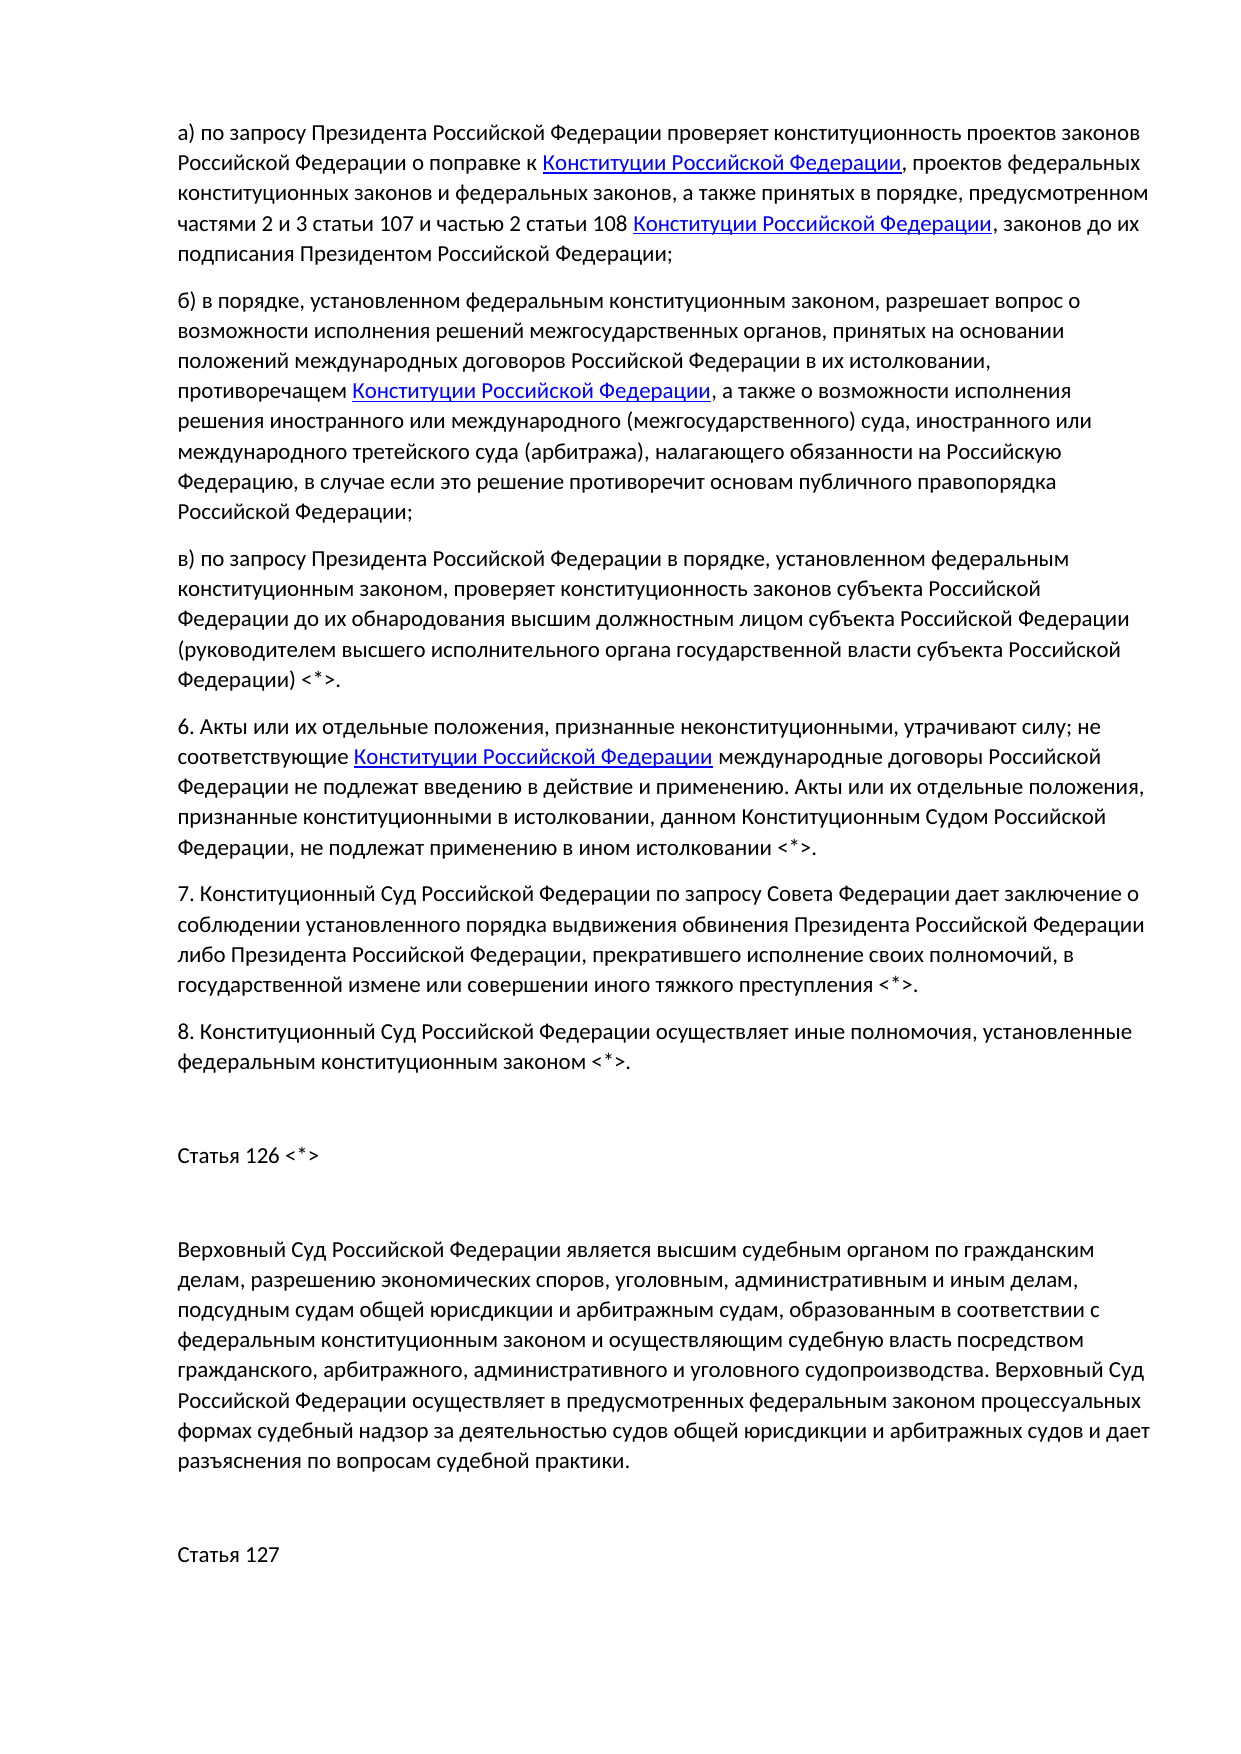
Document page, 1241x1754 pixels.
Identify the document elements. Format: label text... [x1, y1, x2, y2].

text в) по запросу Президента Российской Федерации в порядке, установленном федеральным конституционным законом, проверяет конституционность законов субъекта Российской Федерации до их обнародования высшим должностным лицом субъекта Российской Федерации (руководителем высшего исполнительного органа государственной власти субъекта Российской Федерации) <*>. [177, 544, 1152, 693]
text 7. Конституционный Суд Российской Федерации по запросу Совета Федерации дает заключение о соблюдении установленного порядка выдвижения обвинения Президента Российской Федерации либо Президента Российской Федерации, прекратившего исполнение своих полномочий, в государственной измене или совершении иного тяжкого преступления <*>. [177, 879, 1152, 998]
text Верховный Суд Российской Федерации является высшим судебным органом по гражданским делам, разрешению экономических споров, уголовным, административным и иным делам, подсудным судам общей юрисдикции и арбитражным судам, образованным в соответствии с федеральным конституционным законом и осуществляющим судебную власть посредством гражданского, арбитражного, административного и уголовного судопроизводства. Верховный Суд Российской Федерации осуществляет в предусмотренных федеральным законом процессуальных формах судебный надзор за деятельностью судов общей юрисдикции и арбитражных судов и дает разъяснения по вопросам судебной практики. [177, 1235, 1152, 1474]
text Статья 127 [177, 1540, 1152, 1568]
text б) в порядке, установленном федеральным конституционным законом, разрешает вопрос о возможности исполнения решений межгосударственных органов, принятых на основании положений международных договоров Российской Федерации в их истолковании, противоречащем Конституции Российской Федерации, а также о возможности исполнения решения иностранного или международного (межгосударственного) суда, иностранного или международного третейского суда (арбитража), налагающего обязанности на Российскую Федерацию, в случае если это решение противоречит основам публичного правопорядка Российской Федерации; [177, 286, 1152, 525]
text Статья 126 <*> [177, 1141, 1152, 1169]
text а) по запросу Президента Российской Федерации проверяет конституционность проектов законов Российской Федерации о поправке к Конституции Российской Федерации, проектов федеральных конституционных законов и федеральных законов, а также принятых в порядке, предусмотренном частями 2 и 3 статьи 107 и частью 2 статьи 108 Конституции Российской Федерации, законов до их подписания Президентом Российской Федерации; [177, 118, 1152, 267]
text 8. Конституционный Суд Российской Федерации осуществляет иные полномочия, установленные федеральным конституционным законом <*>. [177, 1017, 1152, 1075]
text 6. Акты или их отдельные положения, признанные неконституционными, утрачивают силу; не соответствующие Конституции Российской Федерации международные договоры Российской Федерации не подлежат введению в действие и применению. Акты или их отдельные положения, признанные конституционными в истолковании, данном Конституционным Судом Российской Федерации, не подлежат применению в ином истолковании <*>. [177, 712, 1152, 861]
